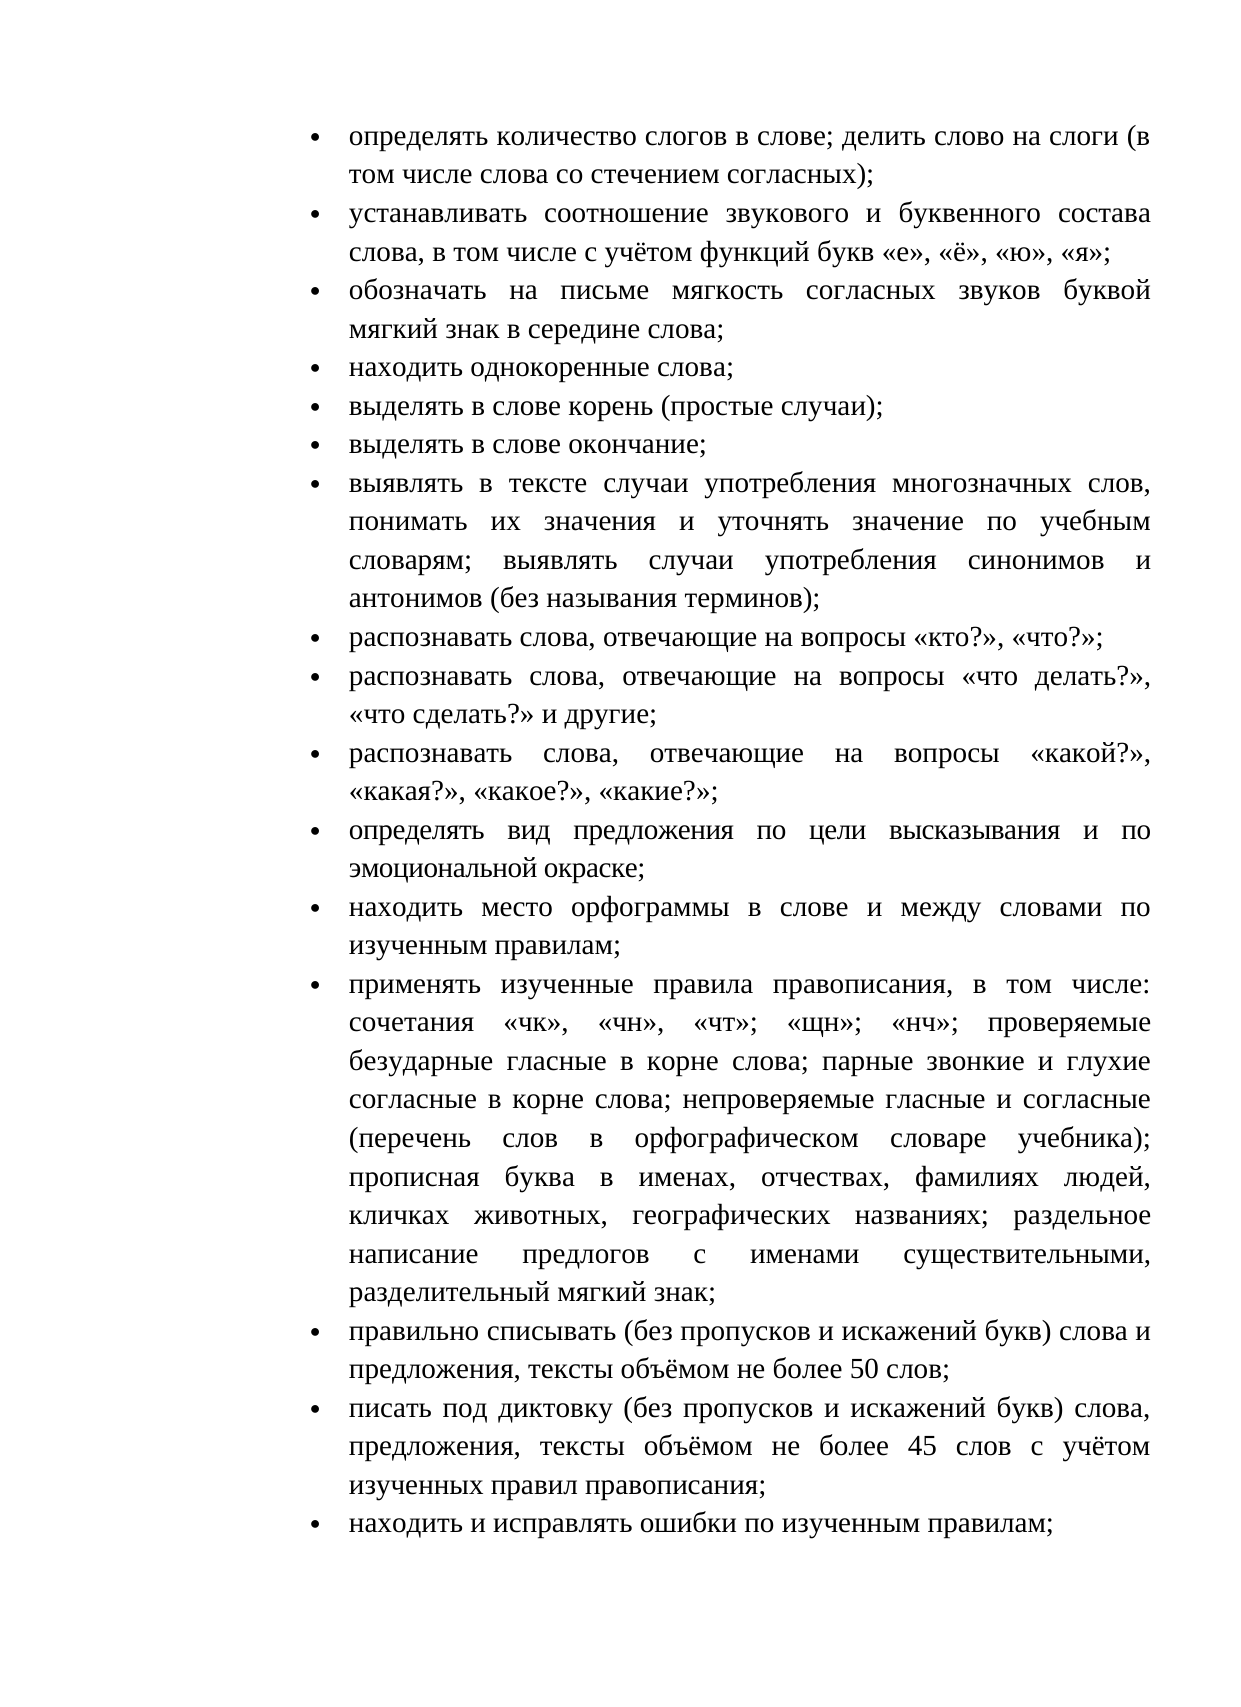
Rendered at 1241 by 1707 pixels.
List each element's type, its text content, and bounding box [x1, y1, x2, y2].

list выделять в слове корень (простые случаи); [311, 388, 1152, 421]
list распознавать слова, отвечающие на вопросы «кто?», «что?»; [311, 619, 1152, 653]
list писать под диктовку (без пропусков и искажений букв) слова, предложения, тексты объёмом не более 45 слов с учётом изученных правил правописания; [311, 1390, 1152, 1501]
list правильно списывать (без пропусков и искажений букв) слова и предложения, тексты объёмом не более 50 слов; [311, 1313, 1152, 1385]
list устанавливать соотношение звукового и буквенного состава слова, в том числе с учётом функций букв «е», «ё», «ю», «я»; [311, 195, 1152, 267]
list определять вид предложения по цели высказывания и по эмоциональной окраске; [311, 812, 1152, 884]
list выделять в слове окончание; [311, 426, 1152, 460]
list применять изученные правила правописания, в том числе: сочетания «чк», «чн», «чт»; «щн»; «нч»; проверяемые безударные гласные в корне слова; парные звонкие и глухие согласные в корне слова; непроверяемые гласные и согласные (перечень слов в орфографическом словаре учебника); прописная буква в именах, отчествах, фамилиях людей, кличках животных, географических названиях; раздельное написание предлогов с именами существительными, разделительный мягкий знак; [311, 966, 1152, 1308]
list распознавать слова, отвечающие на вопросы «какой?», «какая?», «какое?», «какие?»; [311, 735, 1152, 807]
list распознавать слова, отвечающие на вопросы «что делать?», «что сделать?» и другие; [311, 658, 1152, 730]
list выявлять в тексте случаи употребления многозначных слов, понимать их значения и уточнять значение по учебным словарям; выявлять случаи употребления синонимов и антонимов (без называния терминов); [311, 465, 1152, 614]
list находить однокоренные слова; [311, 349, 1152, 383]
list находить и исправлять ошибки по изученным правилам; [311, 1506, 1152, 1539]
list находить место орфограммы в слове и между словами по изученным правилам; [311, 889, 1152, 961]
list определять количество слогов в слове; делить слово на слоги (в том числе слова со стечением согласных); [311, 118, 1152, 190]
list обозначать на письме мягкость согласных звуков буквой мягкий знак в середине слова; [311, 272, 1152, 344]
